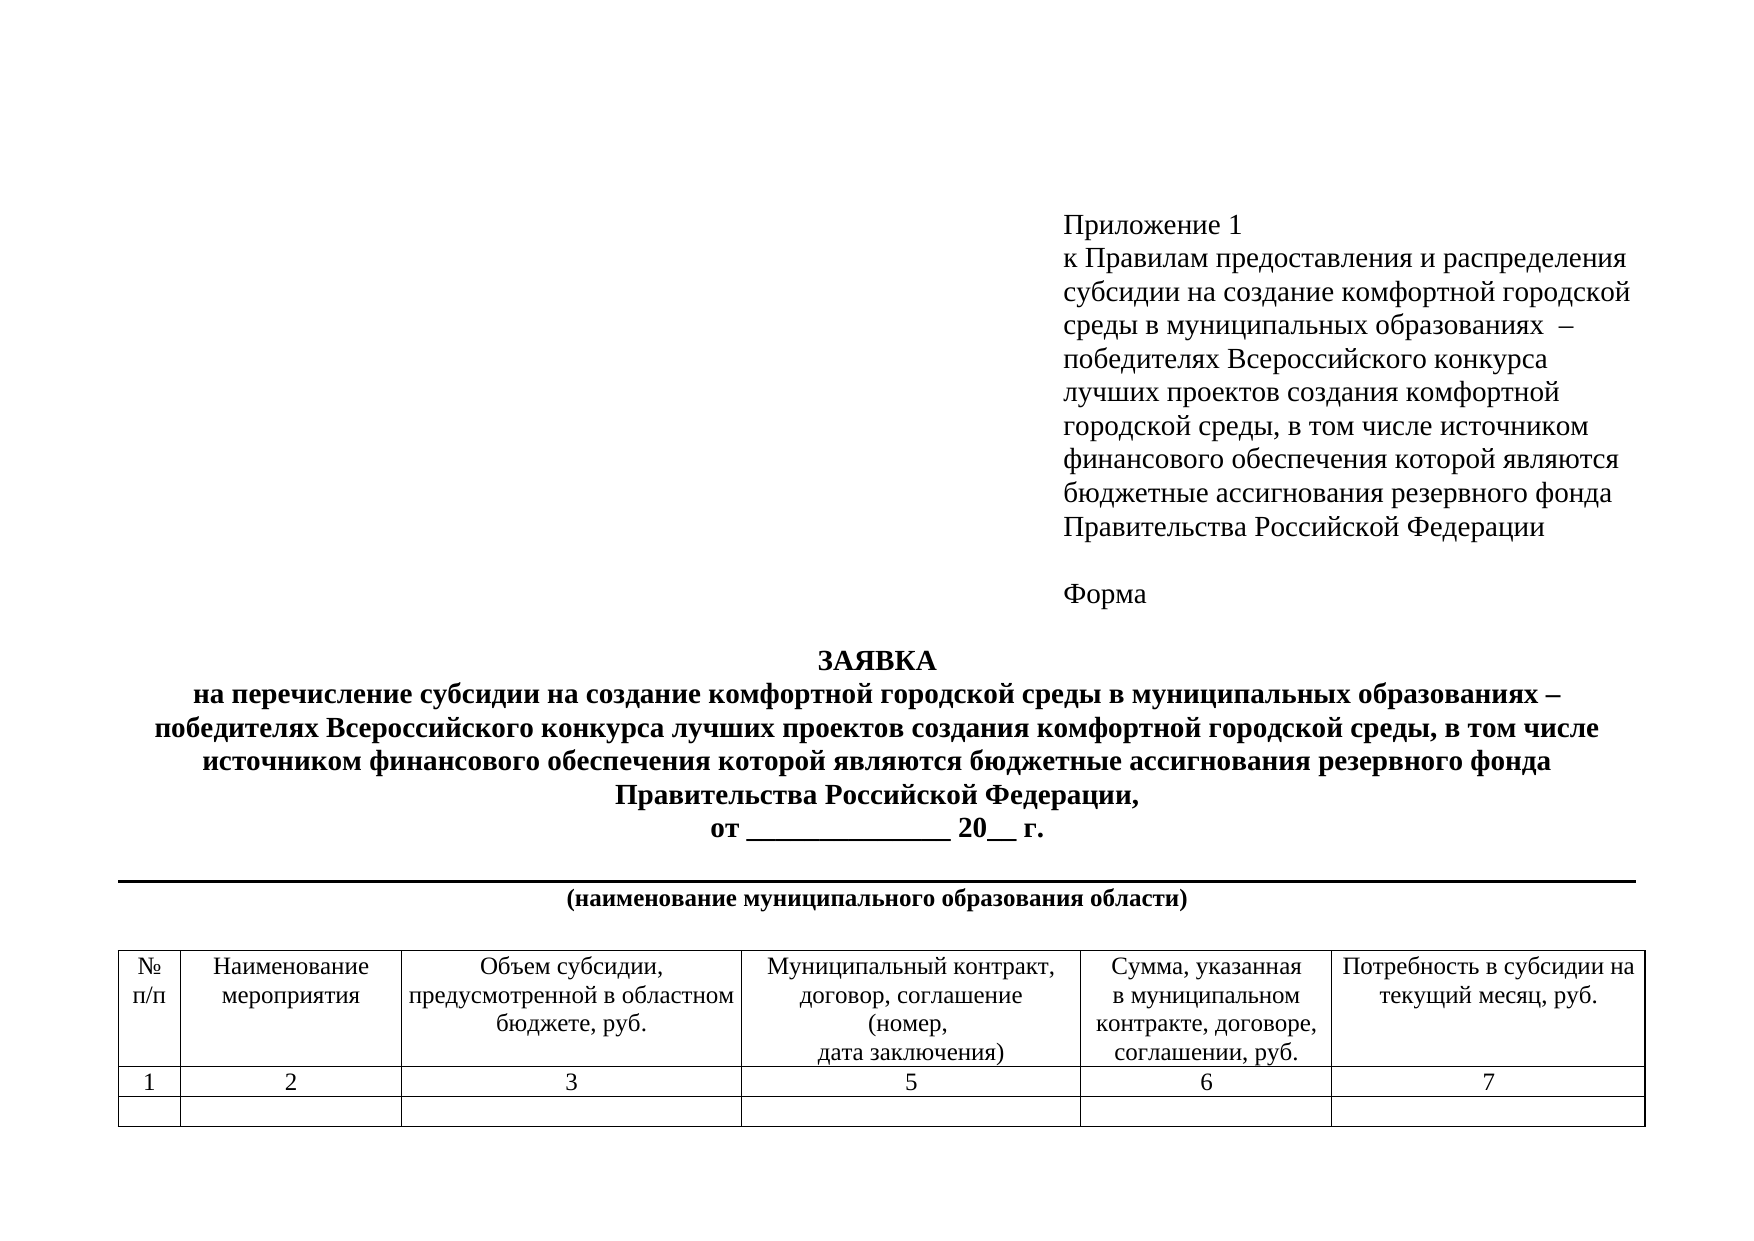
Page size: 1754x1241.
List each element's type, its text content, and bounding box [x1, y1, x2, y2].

text ЗАЯВКА [118, 643, 1636, 676]
table_cell 7 [1332, 1067, 1644, 1096]
table_cell [1332, 1097, 1644, 1126]
text от ______________ 20__ г. [118, 811, 1636, 844]
text к Правилам предоставления и распределения субсидии на создание комфортной городской среды в муниципальных образованиях – победителях Всероссийского конкурса лучших проектов создания комфортной городской среды, в том числе источником финансового обеспечения которой являются бюджетные ассигнования резервного фонда Правительства Российской Федерации [1063, 240, 1636, 542]
text Приложение 1 [1063, 207, 1636, 240]
table_header № п/п [119, 951, 180, 1066]
table_cell [119, 1097, 180, 1126]
table_cell [1081, 1097, 1331, 1126]
table_cell 1 [119, 1067, 180, 1096]
table_cell 3 [402, 1067, 741, 1096]
text Форма [1063, 576, 1636, 609]
table_cell 6 [1081, 1067, 1331, 1096]
table_header Сумма, указанная в муниципальном контракте, договоре, соглашении, руб. [1081, 951, 1331, 1066]
table_header Наименование мероприятия [181, 951, 401, 1066]
table_cell 5 [742, 1067, 1080, 1096]
table_cell [402, 1097, 741, 1126]
table_cell 2 [181, 1067, 401, 1096]
text (наименование муниципального образования области) [118, 883, 1636, 912]
table_cell [181, 1097, 401, 1126]
text на перечисление субсидии на создание комфортной городской среды в муниципальных образованиях – победителях Всероссийского конкурса лучших проектов создания комфортной городской среды, в том числе источником финансового обеспечения которой являются бюджетные ассигнования резервного фонда Правительства Российской Федерации, [118, 676, 1636, 811]
table_header Потребность в субсидии на текущий месяц, руб. [1332, 951, 1644, 1066]
table_header Объем субсидии, предусмотренной в областном бюджете, руб. [402, 951, 741, 1066]
table_cell [742, 1097, 1080, 1126]
table_header Муниципальный контракт, договор, соглашение (номер, дата заключения) [742, 951, 1080, 1066]
